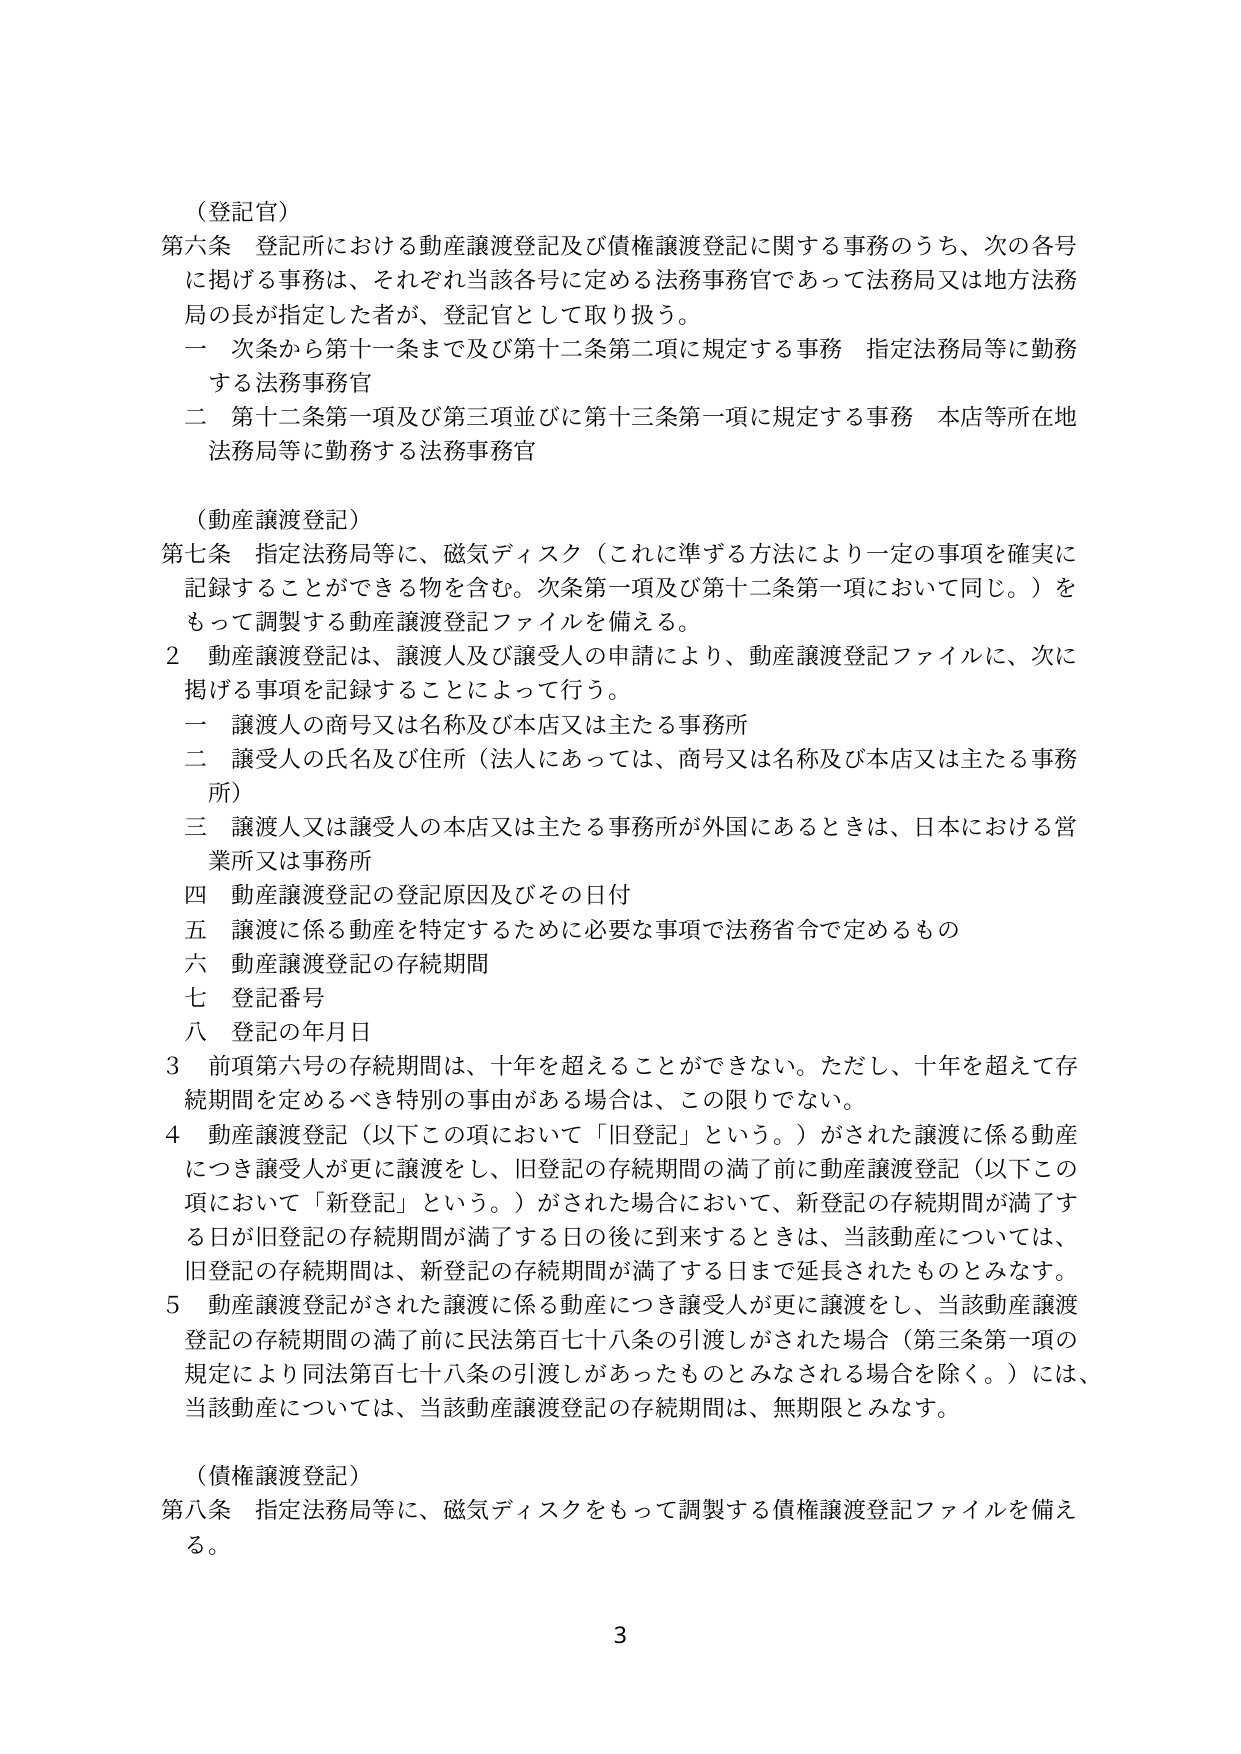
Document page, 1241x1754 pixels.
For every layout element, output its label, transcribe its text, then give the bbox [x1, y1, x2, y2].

text 第六条 登記所における動産譲渡登記及び債権譲渡登記に関する事務のうち、次の各号に掲げる事務は、それぞれ当該各号に定める法務事務官であって法務局又は地方法務局の長が指定した者が、登記官として取り扱う。 [161, 228, 1079, 330]
text 七 登記番号 [184, 979, 1079, 1014]
text （債権譲渡登記） [184, 1458, 1079, 1492]
text 二 譲受人の氏名及び住所（法人にあっては、商号又は名称及び本店又は主たる事務所） [184, 740, 1079, 809]
text （登記官） [184, 194, 1079, 228]
text 八 登記の年月日 [184, 1014, 1079, 1048]
text ２ 動産譲渡登記は、譲渡人及び譲受人の申請により、動産譲渡登記ファイルに、次に掲げる事項を記録することによって行う。 [161, 638, 1079, 706]
text ５ 動産譲渡登記がされた譲渡に係る動産につき譲受人が更に譲渡をし、当該動産譲渡登記の存続期間の満了前に民法第百七十八条の引渡しがされた場合（第三条第一項の規定により同法第百七十八条の引渡しがあったものとみなされる場合を除く。）には、当該動産については、当該動産譲渡登記の存続期間は、無期限とみなす。 [161, 1287, 1079, 1424]
text 三 譲渡人又は譲受人の本店又は主たる事務所が外国にあるときは、日本における営業所又は事務所 [184, 809, 1079, 877]
text 四 動産譲渡登記の登記原因及びその日付 [184, 877, 1079, 911]
text ３ 前項第六号の存続期間は、十年を超えることができない。ただし、十年を超えて存続期間を定めるべき特別の事由がある場合は、この限りでない。 [161, 1048, 1079, 1116]
text 一 次条から第十一条まで及び第十二条第二項に規定する事務 指定法務局等に勤務する法務事務官 [184, 330, 1079, 399]
text ４ 動産譲渡登記（以下この項において「旧登記」という。）がされた譲渡に係る動産につき譲受人が更に譲渡をし、旧登記の存続期間の満了前に動産譲渡登記（以下この項において「新登記」という。）がされた場合において、新登記の存続期間が満了する日が旧登記の存続期間が満了する日の後に到来するときは、当該動産については、旧登記の存続期間は、新登記の存続期間が満了する日まで延長されたものとみなす。 [161, 1116, 1079, 1287]
text 第七条 指定法務局等に、磁気ディスク（これに準ずる方法により一定の事項を確実に記録することができる物を含む。次条第一項及び第十二条第一項において同じ。）をもって調製する動産譲渡登記ファイルを備える。 [161, 535, 1079, 638]
text 六 動産譲渡登記の存続期間 [184, 945, 1079, 979]
text 五 譲渡に係る動産を特定するために必要な事項で法務省令で定めるもの [184, 911, 1079, 945]
text 第八条 指定法務局等に、磁気ディスクをもって調製する債権譲渡登記ファイルを備える。 [161, 1492, 1079, 1560]
text 一 譲渡人の商号又は名称及び本店又は主たる事務所 [184, 706, 1079, 740]
text 二 第十二条第一項及び第三項並びに第十三条第一項に規定する事務 本店等所在地法務局等に勤務する法務事務官 [184, 399, 1079, 467]
text （動産譲渡登記） [184, 501, 1079, 535]
